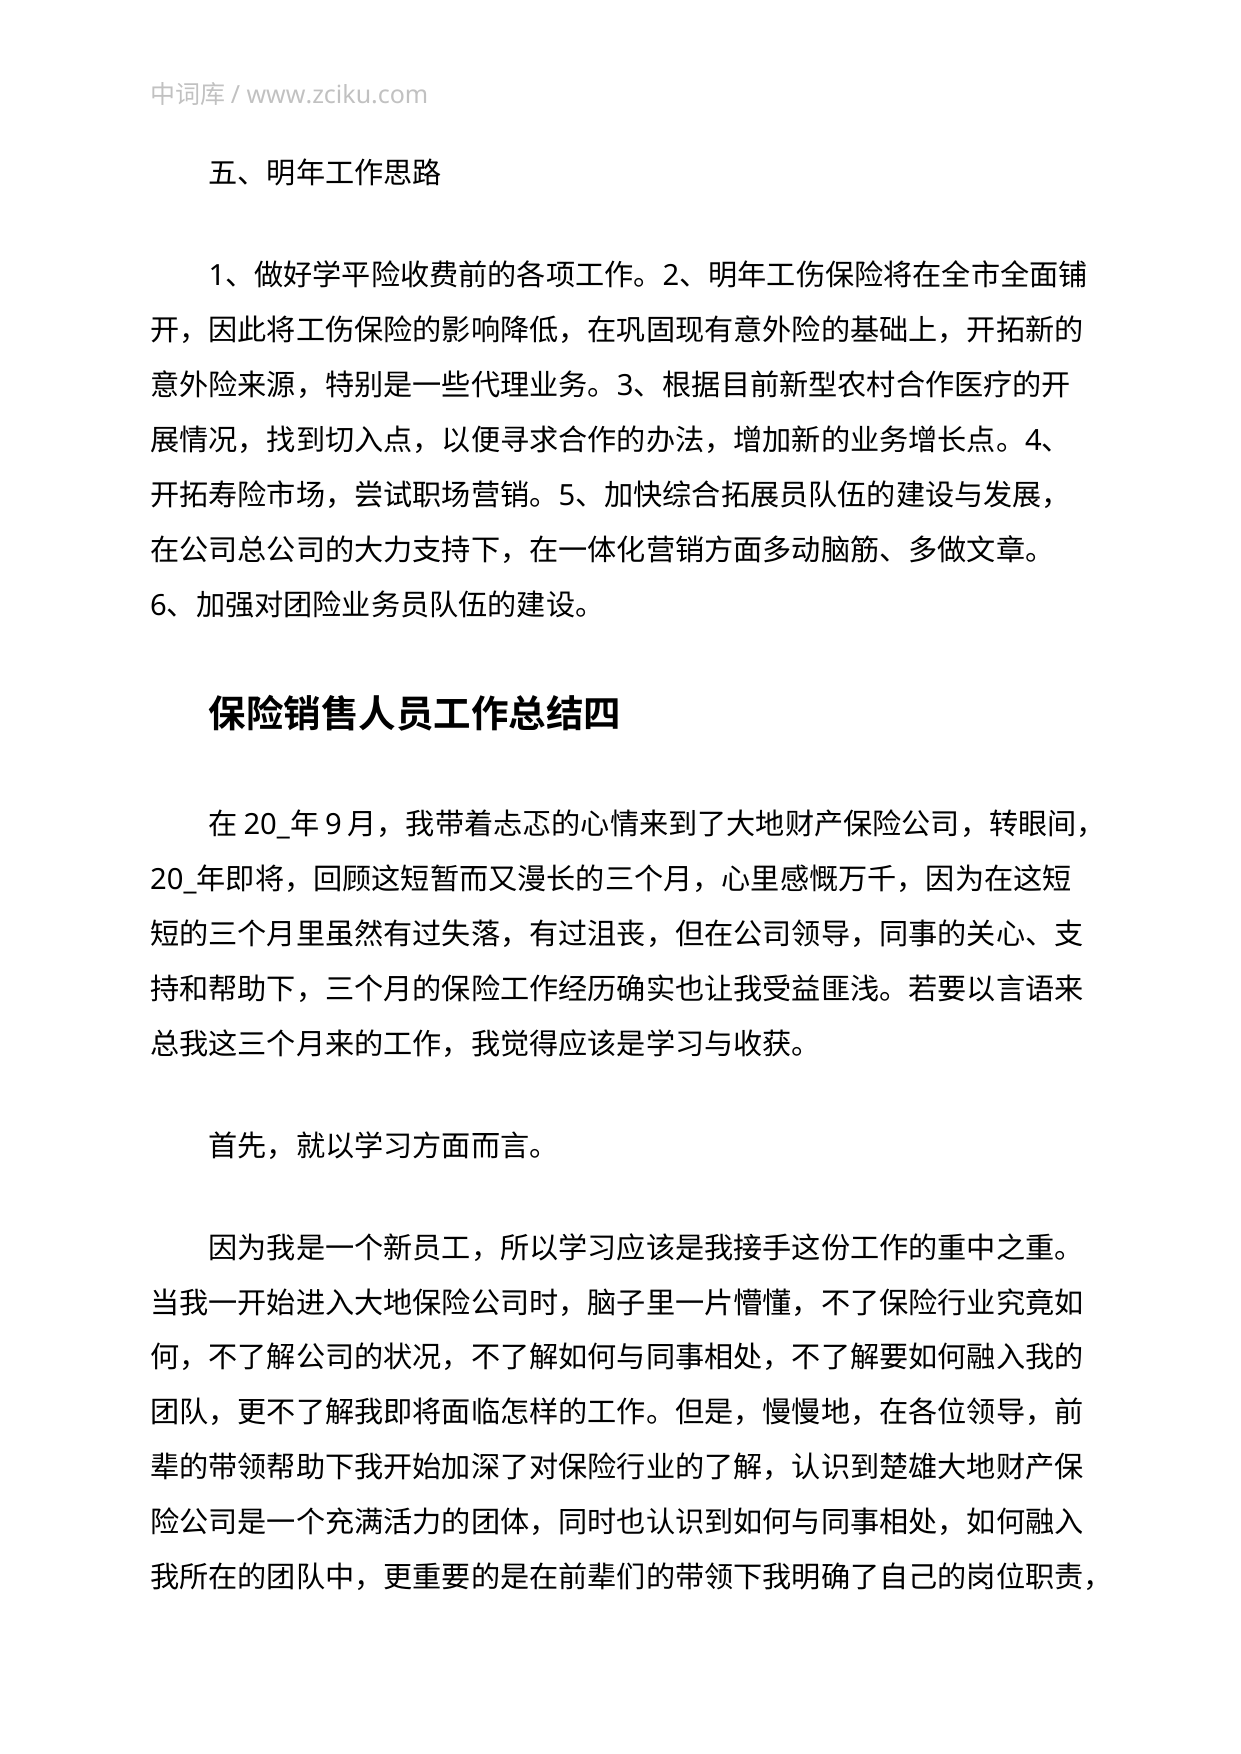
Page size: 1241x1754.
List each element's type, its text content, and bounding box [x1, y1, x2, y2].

text 在20_年9月，我带着忐忑的心情来到了大地财产保险公司，转眼间，20_年即将，回顾这短暂而又漫长的三个月，心里感慨万千，因为在这短短的三个月里虽然有过失落，有过沮丧，但在公司领导，同事的关心、支持和帮助下，三个月的保险工作经历确实也让我受益匪浅。若要以言语来总我这三个月来的工作，我觉得应该是学习与收获。 [150, 801, 1090, 1063]
text 首先，就以学习方面而言。 [150, 1122, 1090, 1165]
text 五、明年工作思路 [150, 150, 1090, 192]
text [150, 1224, 1090, 1596]
text 1、做好学平险收费前的各项工作。2、明年工伤保险将在全市全面铺开，因此将工伤保险的影响降低，在巩固现有意外险的基础上，开拓新的意外险来源，特别是一些代理业务。3、根据目前新型农村合作医疗的开展情况，找到切入点，以便寻求合作的办法，增加新的业务增长点。4、开拓寿险市场，尝试职场营销。5、加快综合拓展员队伍的建设与发展，在公司总公司的大力支持下，在一体化营销方面多动脑筋、多做文章。6、加强对团险业务员队伍的建设。 [150, 252, 1090, 624]
text 保险销售人员工作总结四 [150, 683, 1090, 738]
